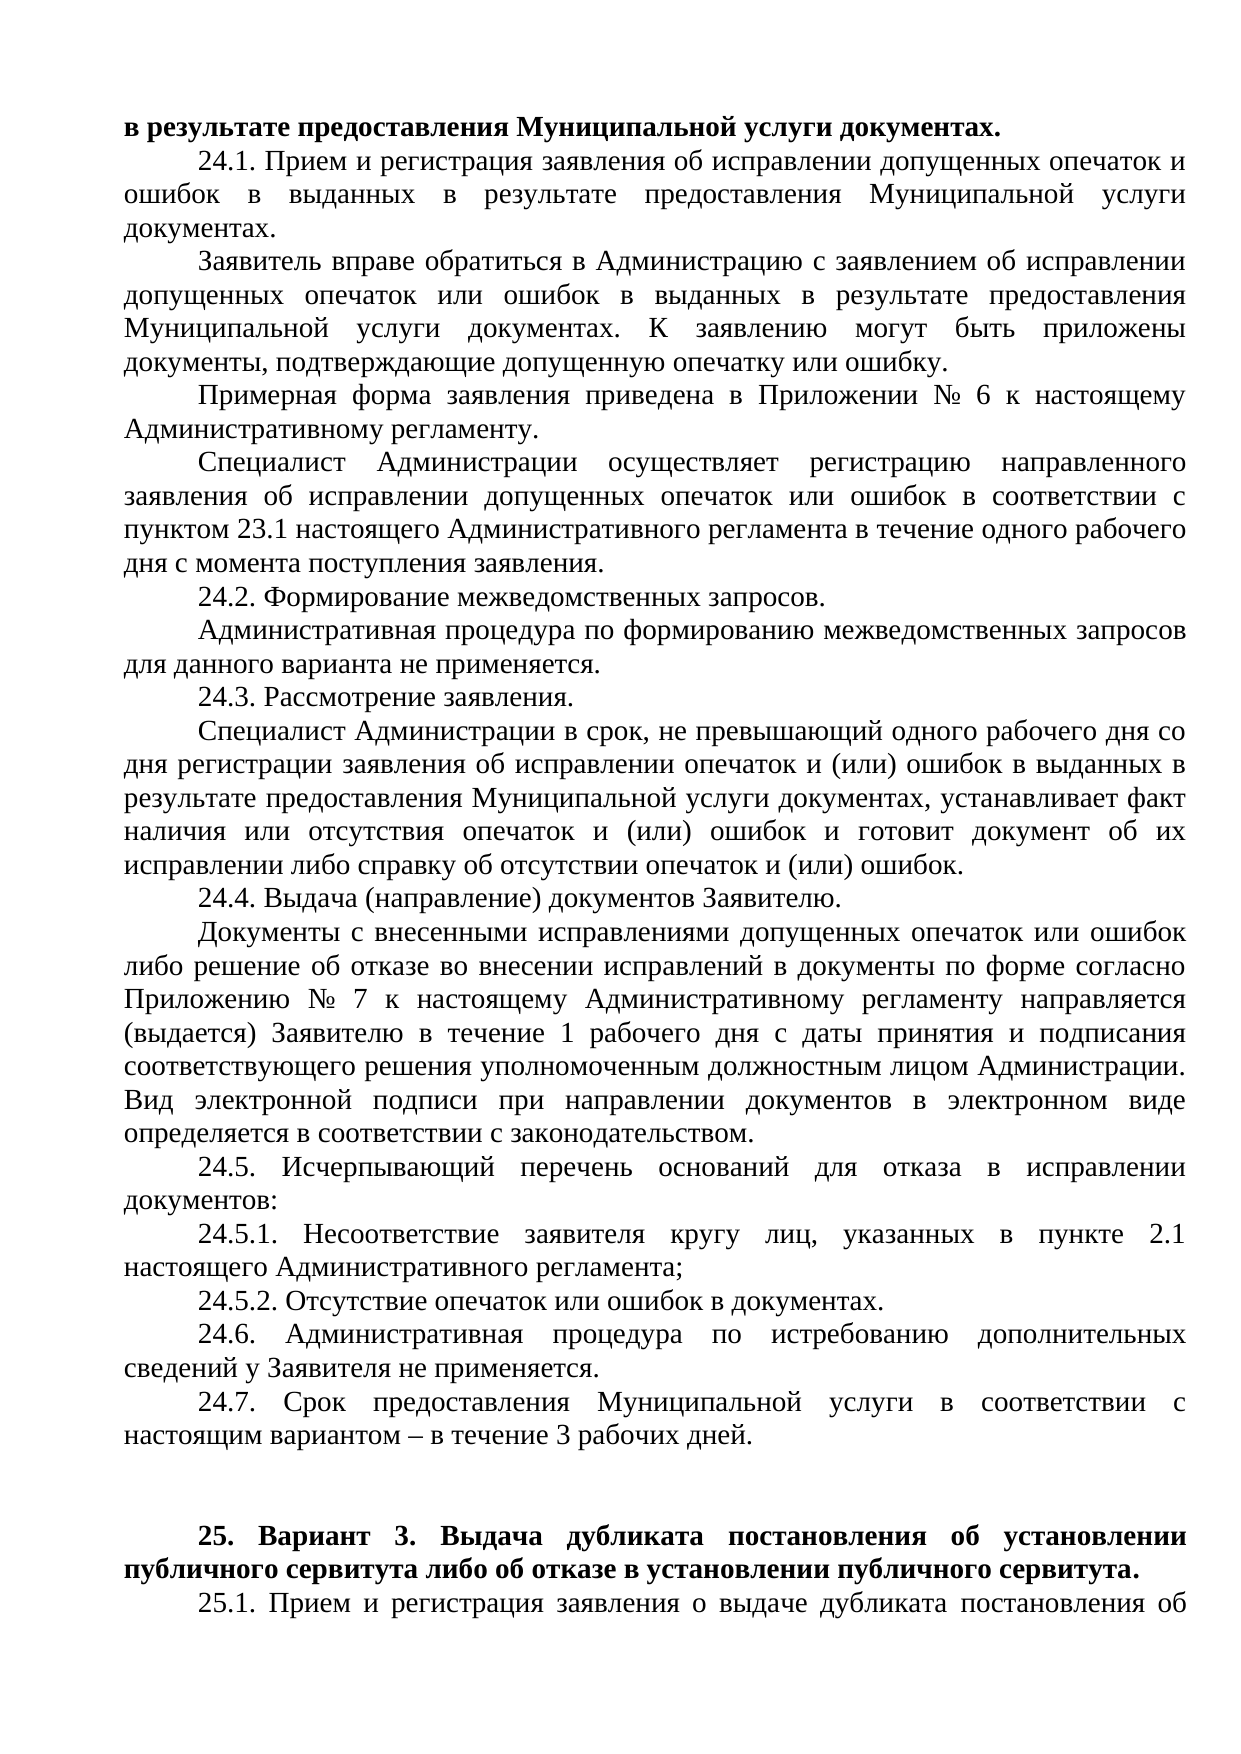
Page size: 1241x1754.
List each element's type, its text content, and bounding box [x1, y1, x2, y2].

text Заявитель вправе обратиться в Администрацию с заявлением об исправлении допущенных опечаток или ошибок в выданных в результате предоставления Муниципальной услуги документах. К заявлению могут быть приложены документы, подтверждающие допущенную опечатку или ошибку. [124, 243, 1187, 377]
text 25. Вариант 3. Выдача дубликата постановления об установлении публичного сервитута либо об отказе в установлении публичного сервитута. [124, 1518, 1187, 1585]
text 24.4. Выдача (направление) документов Заявителю. [124, 881, 1187, 914]
text 24.5.2. Отсутствие опечаток или ошибок в документах. [124, 1283, 1187, 1317]
text Примерная форма заявления приведена в Приложении № 6 к настоящему Административному регламенту. [124, 377, 1187, 444]
text 24.7. Срок предоставления Муниципальной услуги в соответствии с настоящим вариантом – в течение 3 рабочих дней. [124, 1384, 1187, 1451]
text Документы с внесенными исправлениями допущенных опечаток или ошибок либо решение об отказе во внесении исправлений в документы по форме согласно Приложению № 7 к настоящему Административному регламенту направляется (выдается) Заявителю в течение 1 рабочего дня с даты принятия и подписания соответствующего решения уполномоченным должностным лицом Администрации. Вид электронной подписи при направлении документов в электронном виде определяется в соответствии с законодательством. [124, 914, 1187, 1149]
text 24.1. Прием и регистрация заявления об исправлении допущенных опечаток и ошибок в выданных в результате предоставления Муниципальной услуги документах. [124, 143, 1187, 243]
text 24.5.1. Несоответствие заявителя кругу лиц, указанных в пункте 2.1 настоящего Административного регламента; [124, 1216, 1187, 1283]
text Специалист Администрации в срок, не превышающий одного рабочего дня со дня регистрации заявления об исправлении опечаток и (или) ошибок в выданных в результате предоставления Муниципальной услуги документах, устанавливает факт наличия или отсутствия опечаток и (или) ошибок и готовит документ об их исправлении либо справку об отсутствии опечаток и (или) ошибок. [124, 713, 1187, 881]
text Административная процедура по формированию межведомственных запросов для данного варианта не применяется. [124, 612, 1187, 679]
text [124, 109, 1187, 143]
text 24.3. Рассмотрение заявления. [124, 679, 1187, 713]
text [124, 1585, 1187, 1618]
text Специалист Администрации осуществляет регистрацию направленного заявления об исправлении допущенных опечаток или ошибок в соответствии с пунктом 23.1 настоящего Административного регламента в течение одного рабочего дня с момента поступления заявления. [124, 444, 1187, 579]
text 24.6. Административная процедура по истребованию дополнительных сведений у Заявителя не применяется. [124, 1317, 1187, 1384]
text 24.2. Формирование межведомственных запросов. [124, 579, 1187, 612]
text 24.5. Исчерпывающий перечень оснований для отказа в исправлении документов: [124, 1149, 1187, 1216]
